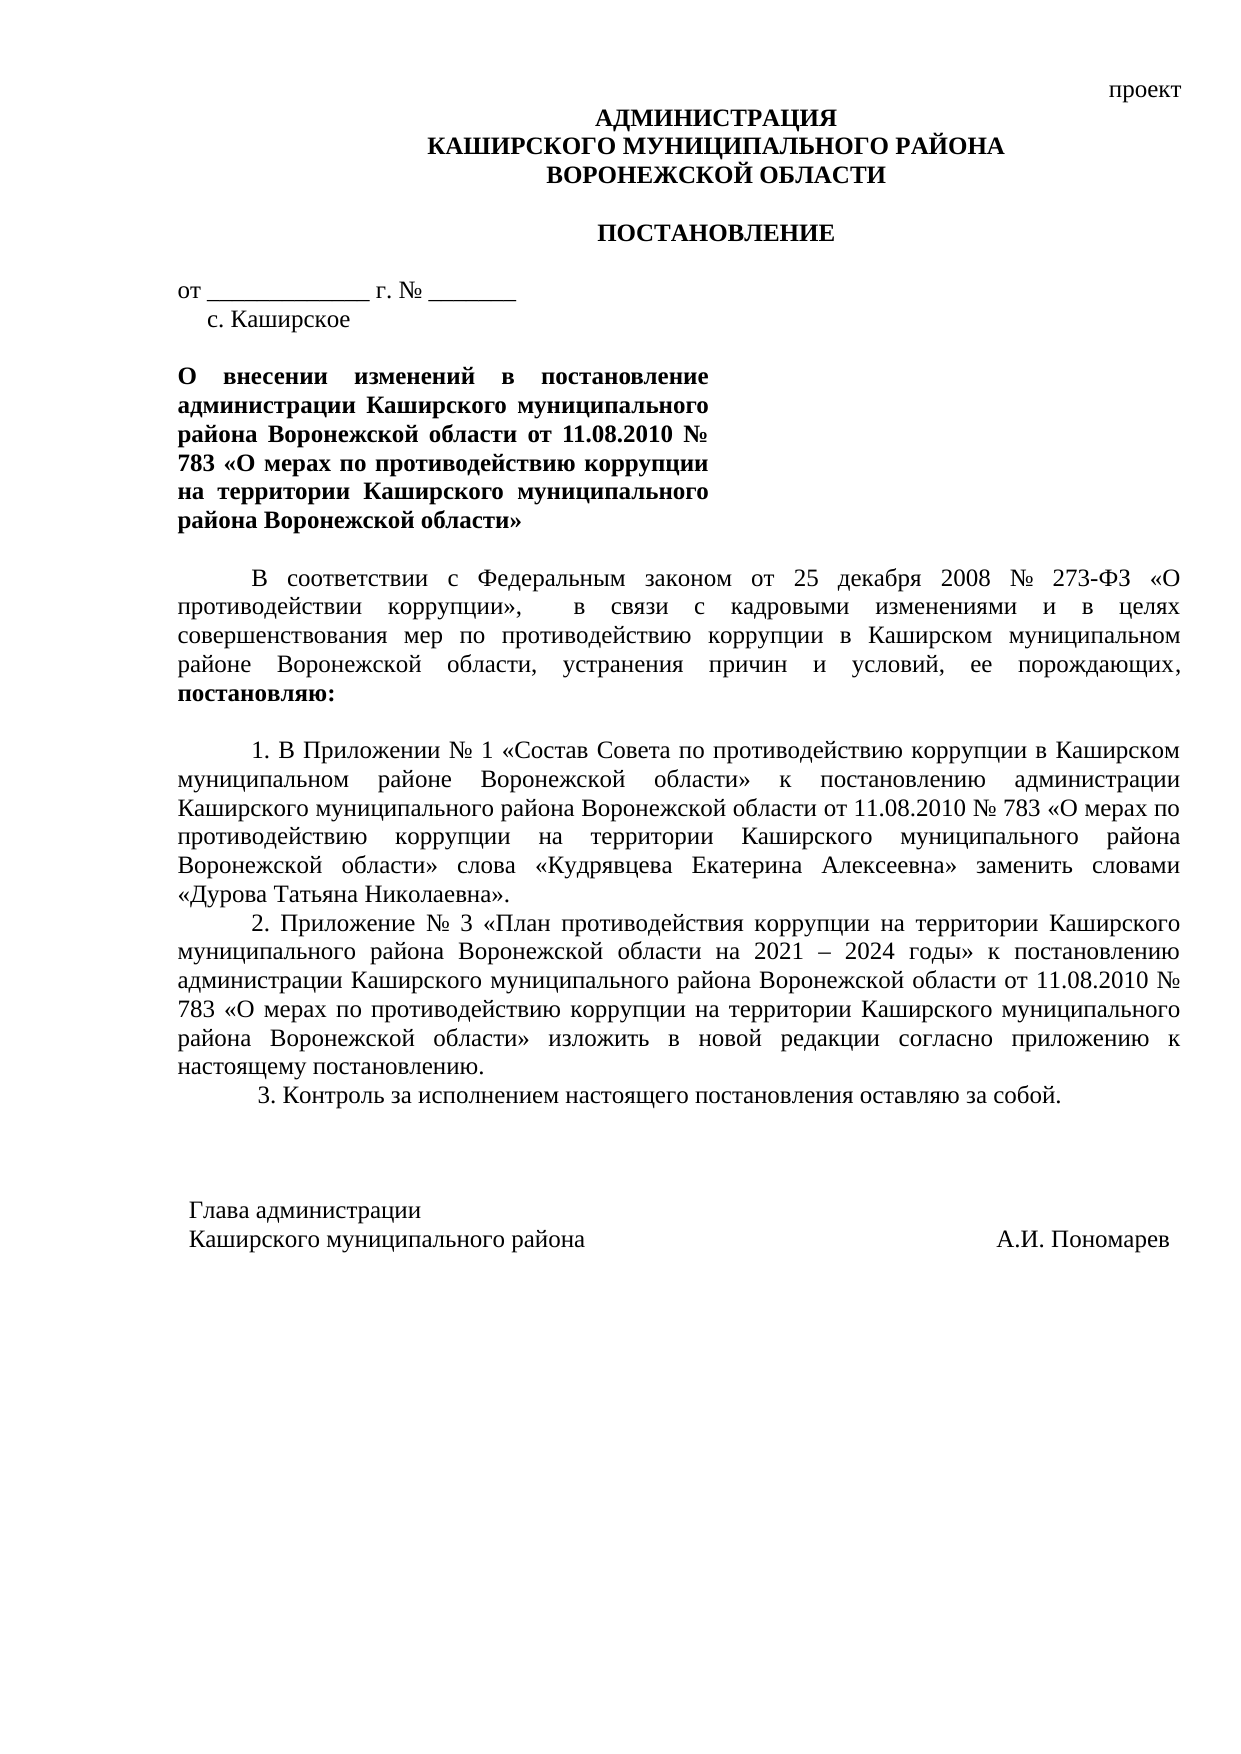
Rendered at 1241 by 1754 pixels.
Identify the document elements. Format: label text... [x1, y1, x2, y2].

text АДМИНИСТРАЦИЯ [177, 103, 1181, 131]
table_header Глава администрации Каширского муниципального района [177, 1195, 676, 1253]
title О внесении изменений в постановление администрации Каширского муниципального района Воронежской области от 11.08.2010 № 783 «О мерах по противодействию коррупции на территории Каширского муниципального района Воронежской области» [177, 361, 709, 534]
text проект [177, 74, 1181, 103]
text 3. Контроль за исполнением настоящего постановления оставляю за собой. [177, 1080, 1181, 1109]
text ПОСТАНОВЛЕНИЕ [177, 218, 1181, 246]
text 1. В Приложении № 1 «Состав Совета по противодействию коррупции в Каширском муниципальном районе Воронежской области» к постановлению администрации Каширского муниципального района Воронежской области от 11.08.2010 № 783 «О мерах по противодействию коррупции на территории Каширского муниципального района Воронежской области» слова «Кудрявцева Екатерина Алексеевна» заменить словами «Дурова Татьяна Николаевна». [177, 735, 1181, 908]
text с. Каширское [177, 304, 1181, 333]
text 2. Приложение № 3 «План противодействия коррупции на территории Каширского муниципального района Воронежской области на 2021 – 2024 годы» к постановлению администрации Каширского муниципального района Воронежской области от 11.08.2010 № 783 «О мерах по противодействию коррупции на территории Каширского муниципального района Воронежской области» изложить в новой редакции согласно приложению к настоящему постановлению. [177, 908, 1181, 1080]
text ВОРОНЕЖСКОЙ ОБЛАСТИ [177, 160, 1181, 189]
text В соответствии с Федеральным законом от 25 декабря 2008 № 273-ФЗ «О противодействии коррупции», в связи с кадровыми изменениями и в целях совершенствования мер по противодействию коррупции в Каширском муниципальном районе Воронежской области, устранения причин и условий, ее порождающих, постановляю: [177, 563, 1181, 706]
table_header А.И. Пономарев [676, 1195, 1181, 1253]
text от _____________ г. № _______ [177, 275, 1181, 304]
text КАШИРСКОГО МУНИЦИПАЛЬНОГО РАЙОНА [177, 131, 1181, 160]
